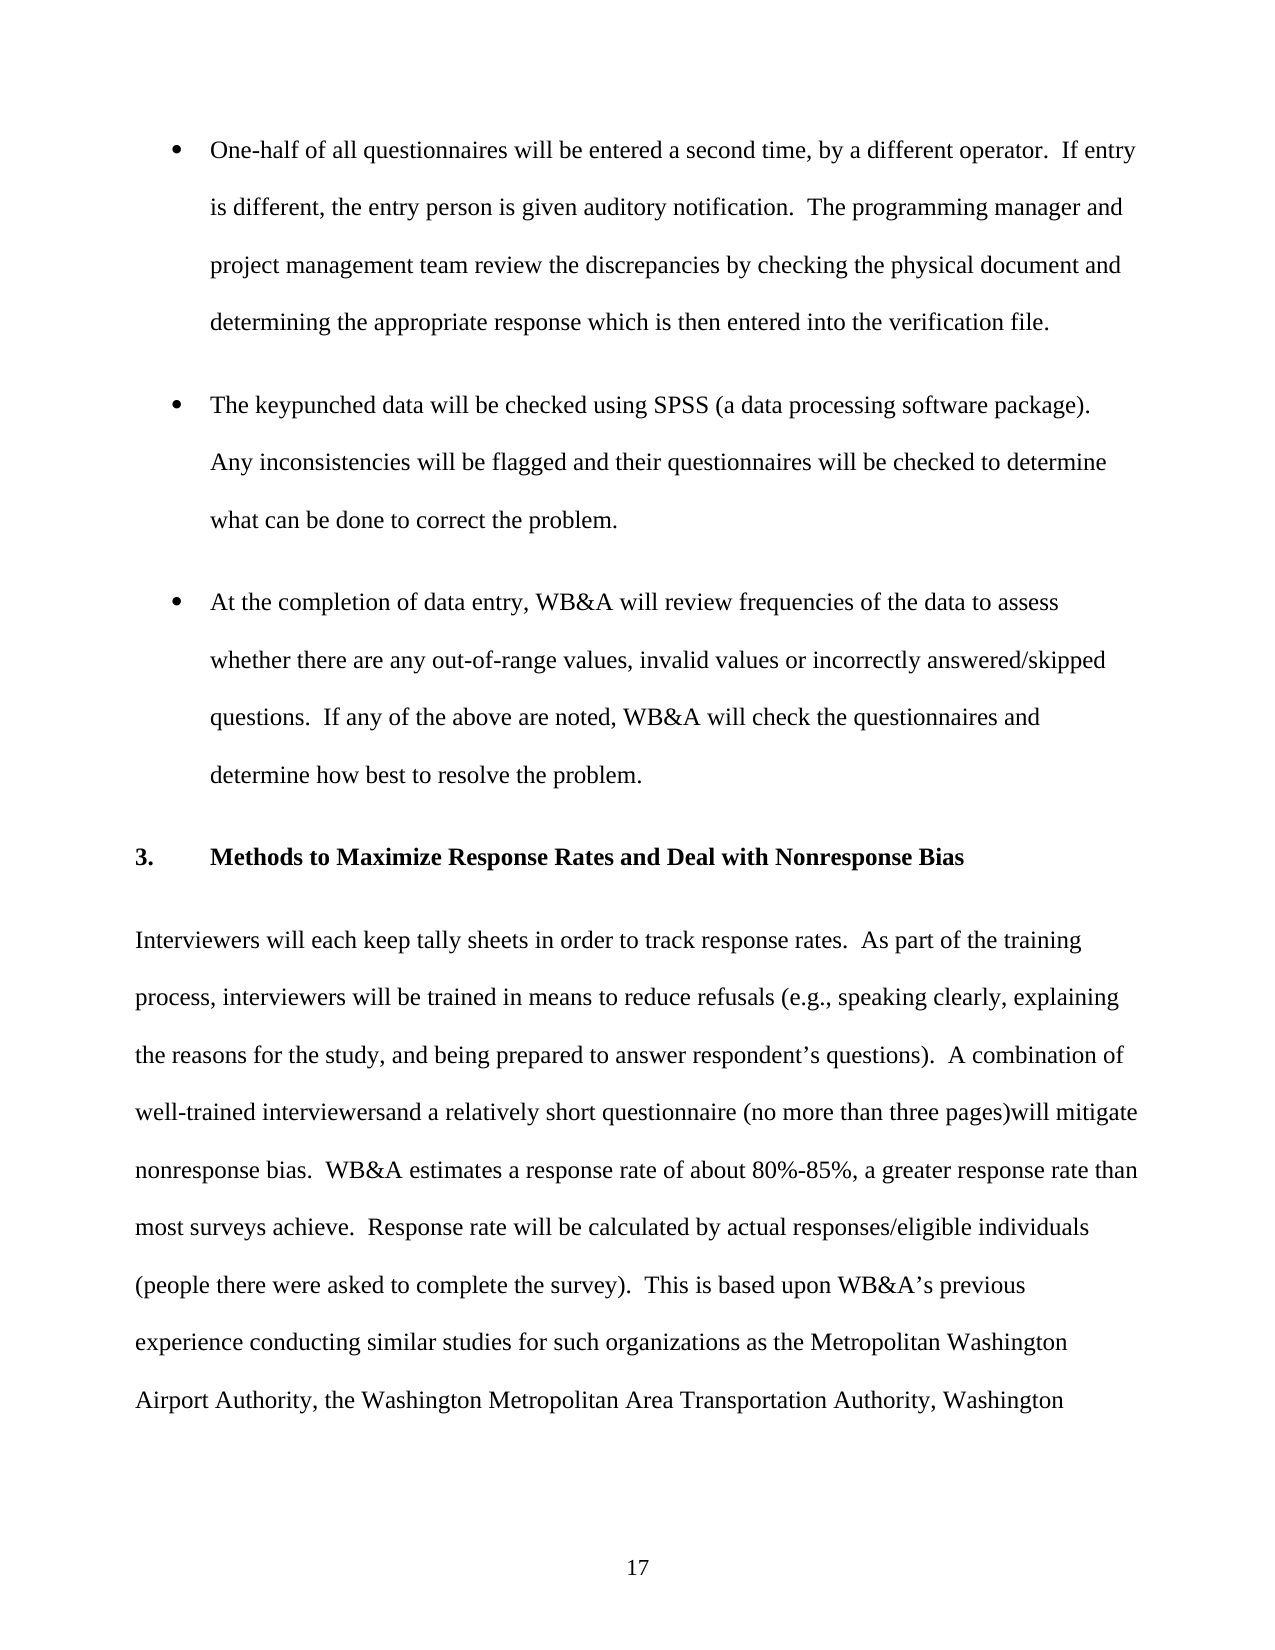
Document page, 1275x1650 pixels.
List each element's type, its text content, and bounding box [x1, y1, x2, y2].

text 3. Methods to Maximize Response Rates and Deal with Nonresponse Bias [135, 842, 1140, 871]
list At the completion of data entry, WB&A will review frequencies of the data to assess whether there are any out-of-range values, invalid values or incorrectly answered/skipped questions. If any of the above are noted, WB&A will check the questionnaires and determine how best to resolve the problem. [172, 587, 1140, 789]
list The keypunched data will be checked using SPSS (a data processing software package). Any inconsistencies will be flagged and their questionnaires will be checked to determine what can be done to correct the problem. [172, 390, 1140, 534]
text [135, 925, 1140, 1414]
list One-half of all questionnaires will be entered a second time, by a different operator. If entry is different, the entry person is given auditory notification. The programming manager and project management team review the discrepancies by checking the physical document and determining the appropriate response which is then entered into the verification file. [172, 135, 1140, 336]
